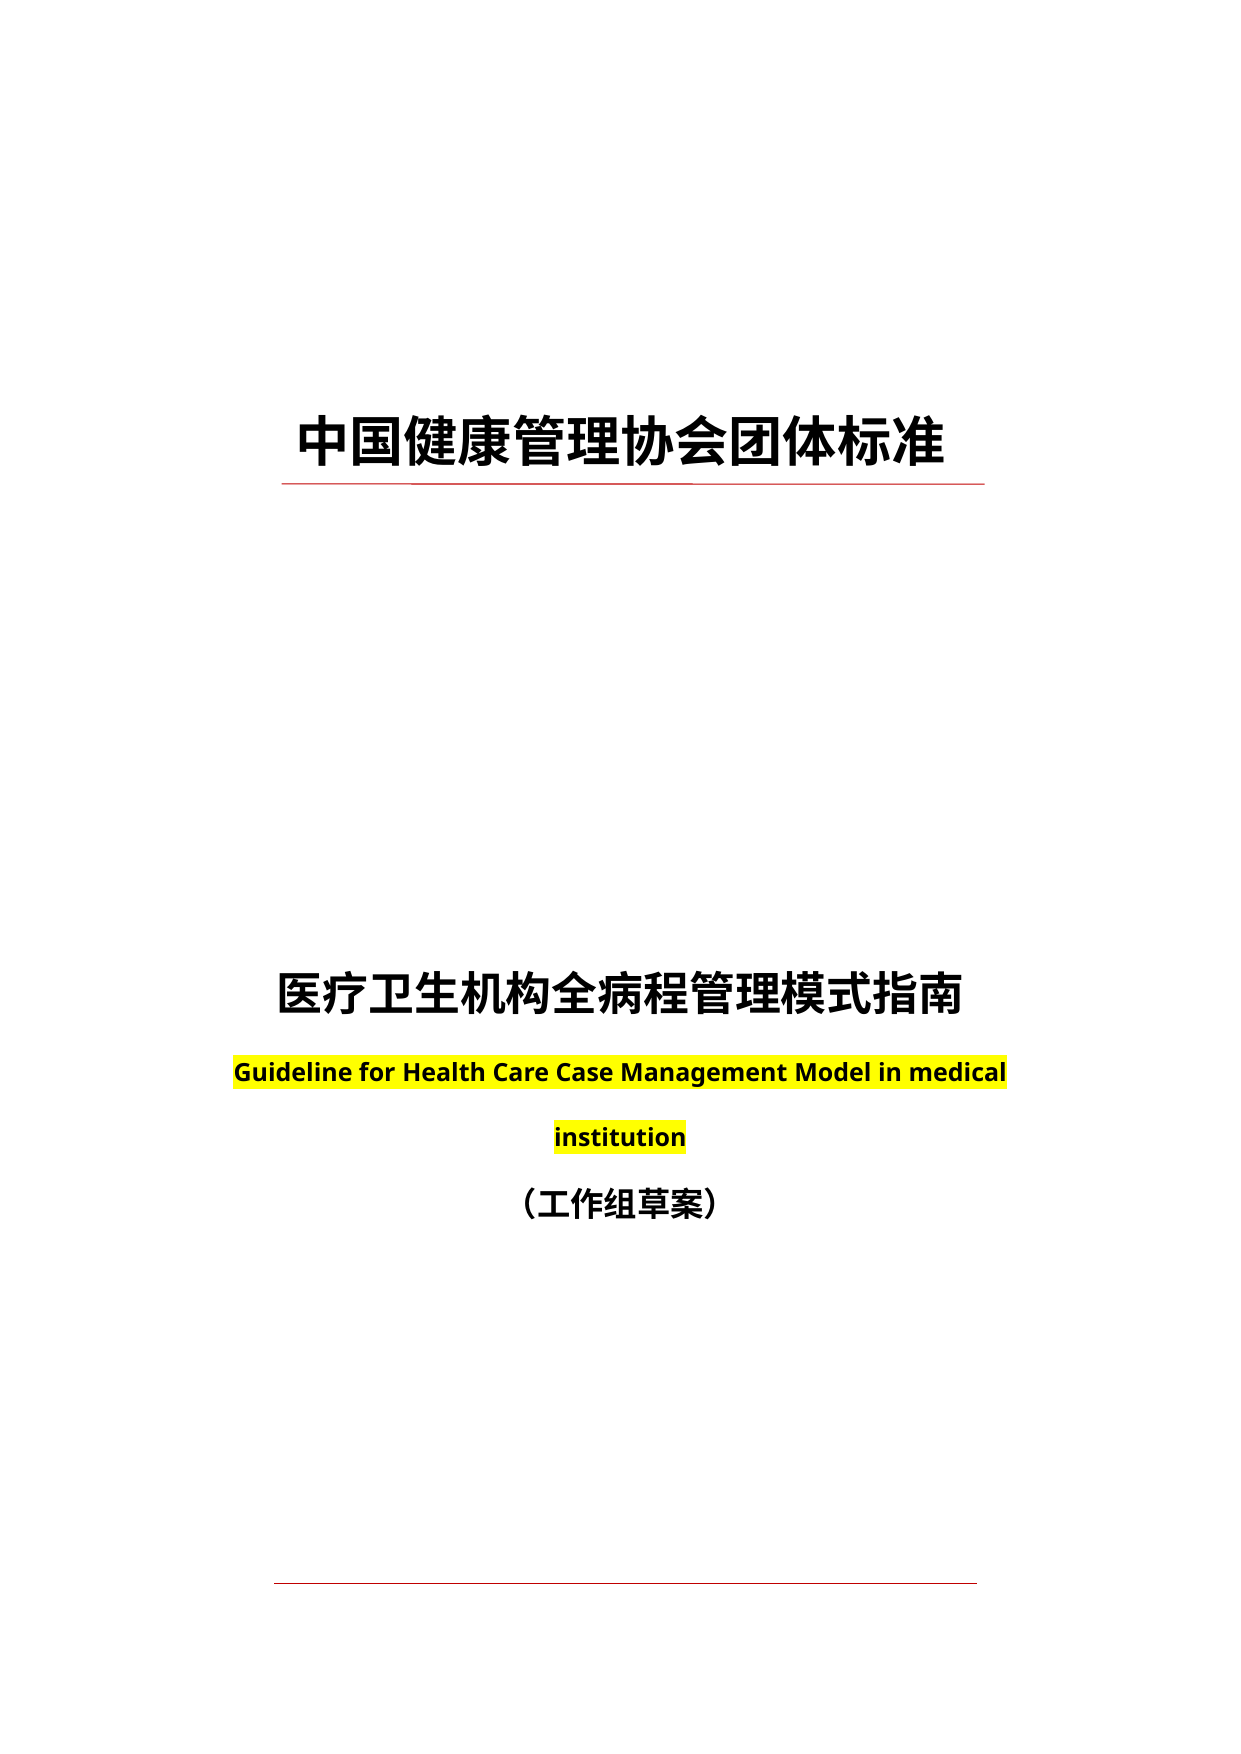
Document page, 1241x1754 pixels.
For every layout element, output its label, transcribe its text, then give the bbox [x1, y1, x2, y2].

text 中国健康管理协会团体标准 [187, 389, 1053, 487]
text （工作组草案） [187, 1169, 1053, 1234]
text Guideline for Health Care Case Management Model in medical institution [187, 1039, 1053, 1169]
text 医疗卫生机构全病程管理模式指南 [187, 942, 1053, 1039]
